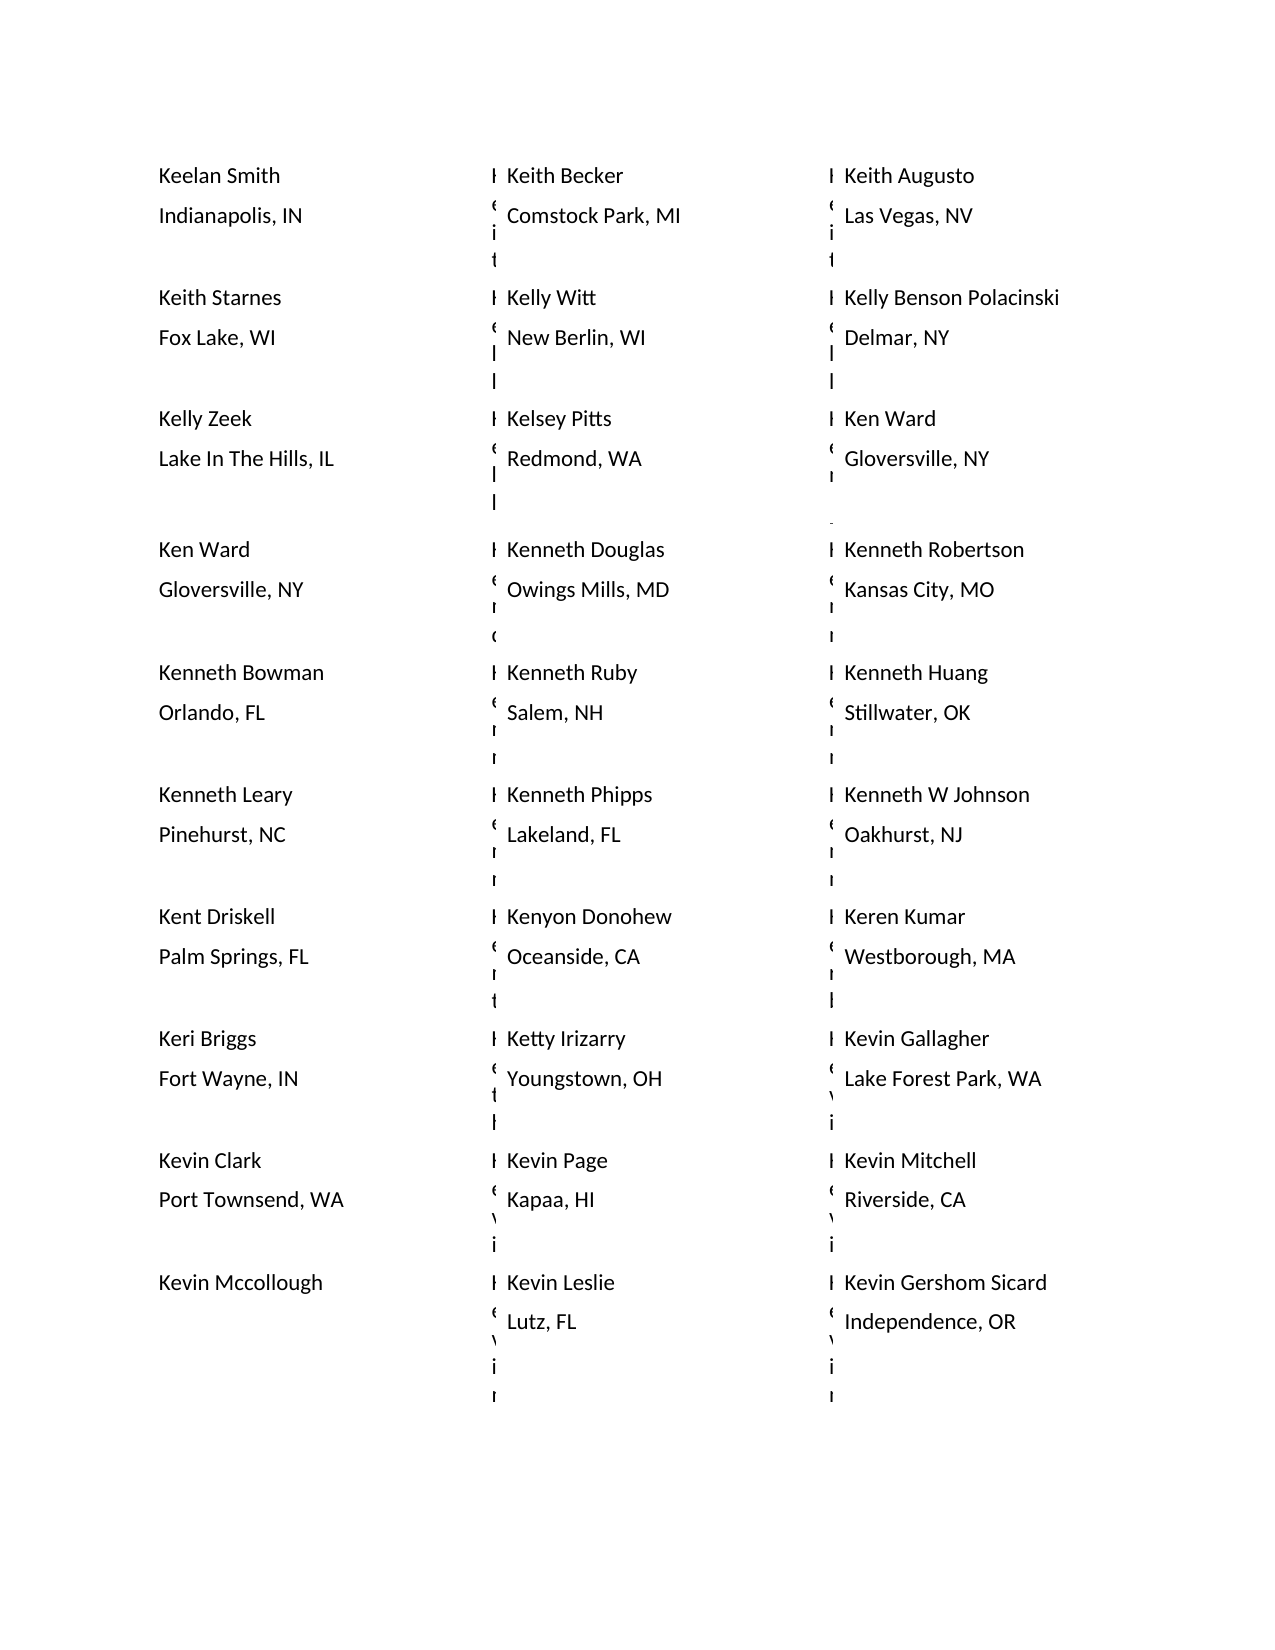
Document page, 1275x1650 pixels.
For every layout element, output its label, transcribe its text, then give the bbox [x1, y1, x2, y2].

table_header Keith Becker Comstock Park, MI [495, 150, 823, 272]
table_cell Kevin Mitchell Riverside, CA [833, 1134, 1152, 1256]
table_cell Kenneth Bowman Orlando, FL [147, 647, 486, 769]
table_cell Kelsey Pitts Redmond, WA [495, 393, 823, 524]
table_cell Kevin Clark Port Townsend, WA [147, 1134, 486, 1256]
table_cell Kenneth Ruby Salem, NH [495, 647, 823, 769]
table_cell Kenneth Leary Pinehurst, NC [147, 769, 486, 891]
table_cell Kevin Leslie Lutz, FL [495, 1256, 823, 1406]
table_cell Kevin Mccollough [147, 1256, 486, 1406]
table_header Keelan Smith Indianapolis, IN [147, 150, 486, 272]
table_cell Ken Ward Gloversville, NY [147, 524, 486, 647]
table_cell Kent Driskell Palm Springs, FL [147, 891, 486, 1012]
table_cell Kenneth Robertson Kansas City, MO [833, 524, 1152, 647]
table_cell Kenneth Douglas Owings Mills, MD [495, 524, 823, 647]
table_cell Kelly Witt New Berlin, WI [495, 272, 823, 393]
table_cell Kelly Benson Polacinski Delmar, NY [833, 272, 1152, 393]
table_cell Ketty Irizarry Youngstown, OH [495, 1013, 823, 1134]
table_cell Kenyon Donohew Oceanside, CA [495, 891, 823, 1012]
table_cell Keren Kumar Westborough, MA [833, 891, 1152, 1012]
table_cell Ken Ward Gloversville, NY [833, 393, 1152, 524]
table_header Keith Augusto Las Vegas, NV [833, 150, 1152, 272]
table_cell Kevin Page Kapaa, HI [495, 1134, 823, 1256]
table_cell Kenneth W Johnson Oakhurst, NJ [833, 769, 1152, 891]
table_cell Keri Briggs Fort Wayne, IN [147, 1013, 486, 1134]
table_cell Kenneth Phipps Lakeland, FL [495, 769, 823, 891]
table_cell Kevin Gallagher Lake Forest Park, WA [833, 1013, 1152, 1134]
table_cell Kenneth Huang Stillwater, OK [833, 647, 1152, 769]
table_cell Keith Starnes Fox Lake, WI [147, 272, 486, 393]
table_cell Kevin Gershom Sicard Independence, OR [833, 1256, 1152, 1406]
table_cell Kelly Zeek Lake In The Hills, IL [147, 393, 486, 524]
